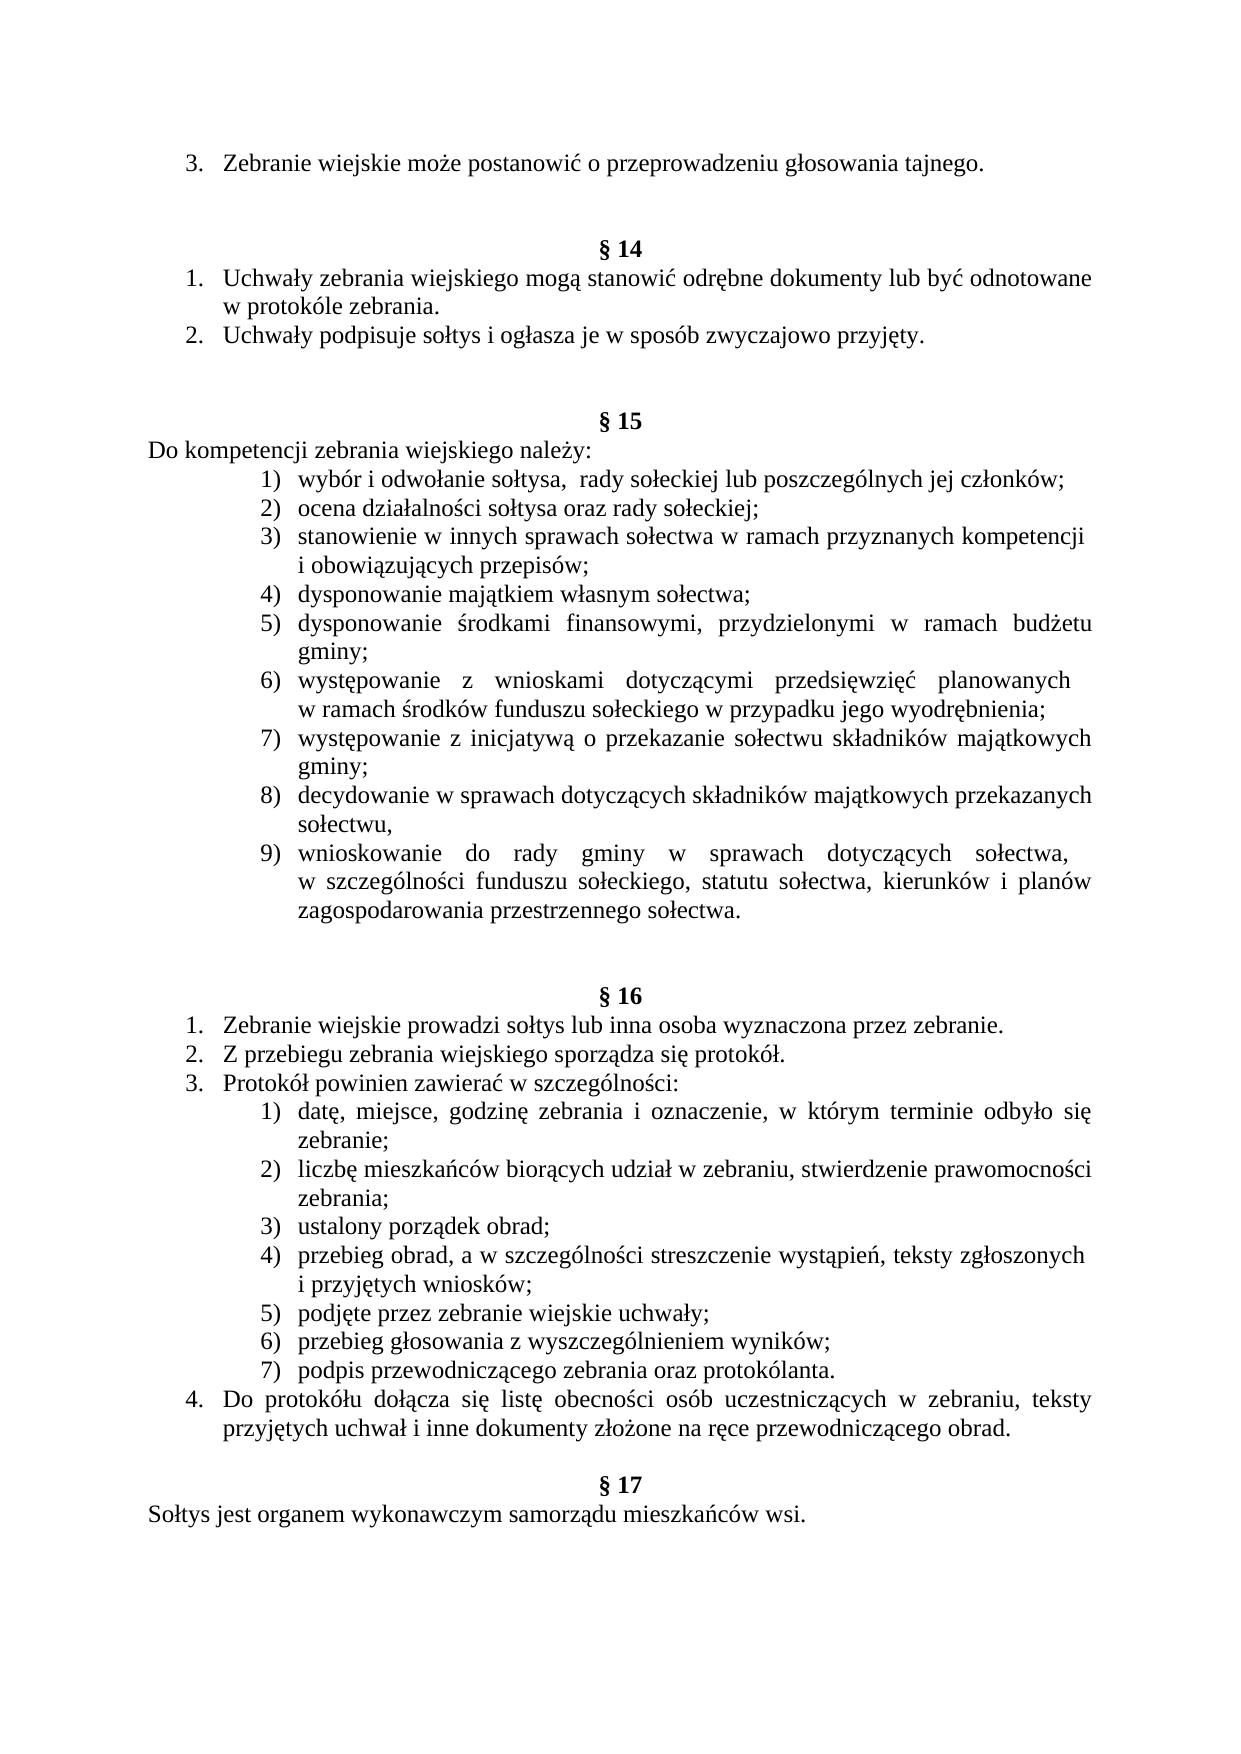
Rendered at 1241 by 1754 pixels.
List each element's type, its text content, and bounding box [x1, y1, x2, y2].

list Zebranie wiejskie może postanowić o przeprowadzeniu głosowania tajnego. [185, 148, 1093, 176]
list występowanie z inicjatywą o przekazanie sołectwu składników majątkowych gminy; [260, 723, 1093, 780]
list Protokół powinien zawierać w szczególności: [185, 1068, 1093, 1096]
text § 15 [148, 406, 1093, 435]
list podjęte przez zebranie wiejskie uchwały; [260, 1298, 1093, 1326]
list Do protokółu dołącza się listę obecności osób uczestniczących w zebraniu, teksty przyjętych uchwał i inne dokumenty złożone na ręce przewodniczącego obrad. [185, 1384, 1093, 1441]
text Sołtys jest organem wykonawczym samorządu mieszkańców wsi. [148, 1499, 1093, 1528]
list przebieg głosowania z wyszczególnieniem wyników; [260, 1326, 1093, 1355]
list występowanie z wnioskami dotyczącymi przedsięwzięć planowanych w ramach środków funduszu sołeckiego w przypadku jego wyodrębnienia; [260, 665, 1093, 723]
list wybór i odwołanie sołtysa, rady sołeckiej lub poszczególnych jej członków; [260, 464, 1093, 493]
list Uchwały podpisuje sołtys i ogłasza je w sposób zwyczajowo przyjęty. [185, 320, 1093, 349]
list dysponowanie majątkiem własnym sołectwa; [260, 579, 1093, 608]
list ocena działalności sołtysa oraz rady sołeckiej; [260, 493, 1093, 521]
text Do kompetencji zebrania wiejskiego należy: [148, 435, 1093, 464]
list podpis przewodniczącego zebrania oraz protokólanta. [260, 1355, 1093, 1384]
list dysponowanie środkami finansowymi, przydzielonymi w ramach budżetu gminy; [260, 608, 1093, 665]
list decydowanie w sprawach dotyczących składników majątkowych przekazanych sołectwu, [260, 780, 1093, 838]
list Z przebiegu zebrania wiejskiego sporządza się protokół. [185, 1039, 1093, 1068]
list Zebranie wiejskie prowadzi sołtys lub inna osoba wyznaczona przez zebranie. [185, 1010, 1093, 1039]
text § 16 [148, 981, 1093, 1010]
list wnioskowanie do rady gminy w sprawach dotyczących sołectwa, w szczególności funduszu sołeckiego, statutu sołectwa, kierunków i planów zagospodarowania przestrzennego sołectwa. [260, 838, 1093, 924]
list stanowienie w innych sprawach sołectwa w ramach przyznanych kompetencji i obowiązujących przepisów; [260, 521, 1093, 579]
text § 14 [148, 234, 1093, 263]
list Uchwały zebrania wiejskiego mogą stanowić odrębne dokumenty lub być odnotowane w protokóle zebrania. [185, 263, 1093, 320]
text § 17 [148, 1470, 1093, 1499]
list ustalony porządek obrad; [260, 1211, 1093, 1240]
list przebieg obrad, a w szczególności streszczenie wystąpień, teksty zgłoszonych i przyjętych wniosków; [260, 1240, 1093, 1298]
list liczbę mieszkańców biorących udział w zebraniu, stwierdzenie prawomocności zebrania; [260, 1154, 1093, 1211]
list datę, miejsce, godzinę zebrania i oznaczenie, w którym terminie odbyło się zebranie; [260, 1096, 1093, 1154]
